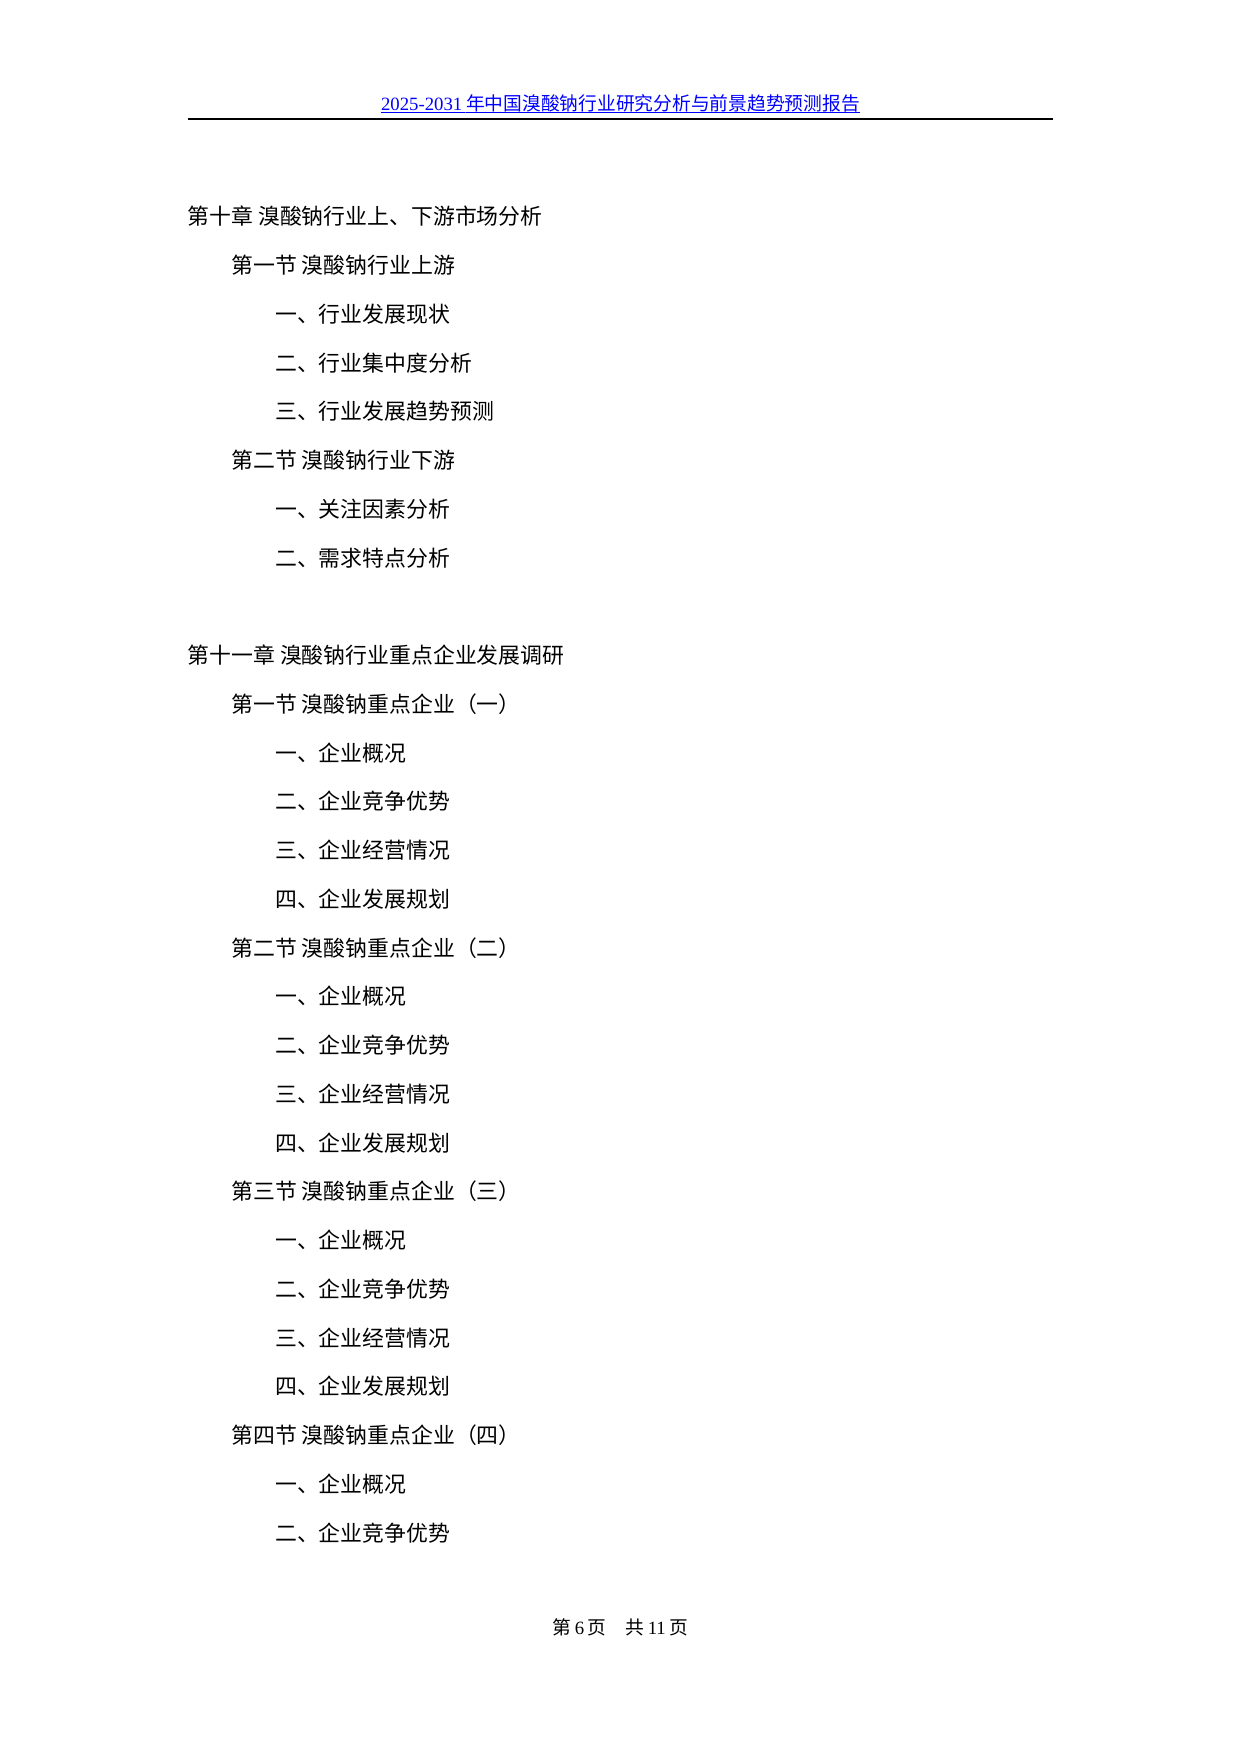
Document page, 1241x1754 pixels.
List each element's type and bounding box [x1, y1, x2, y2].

text [187, 150, 1053, 1548]
